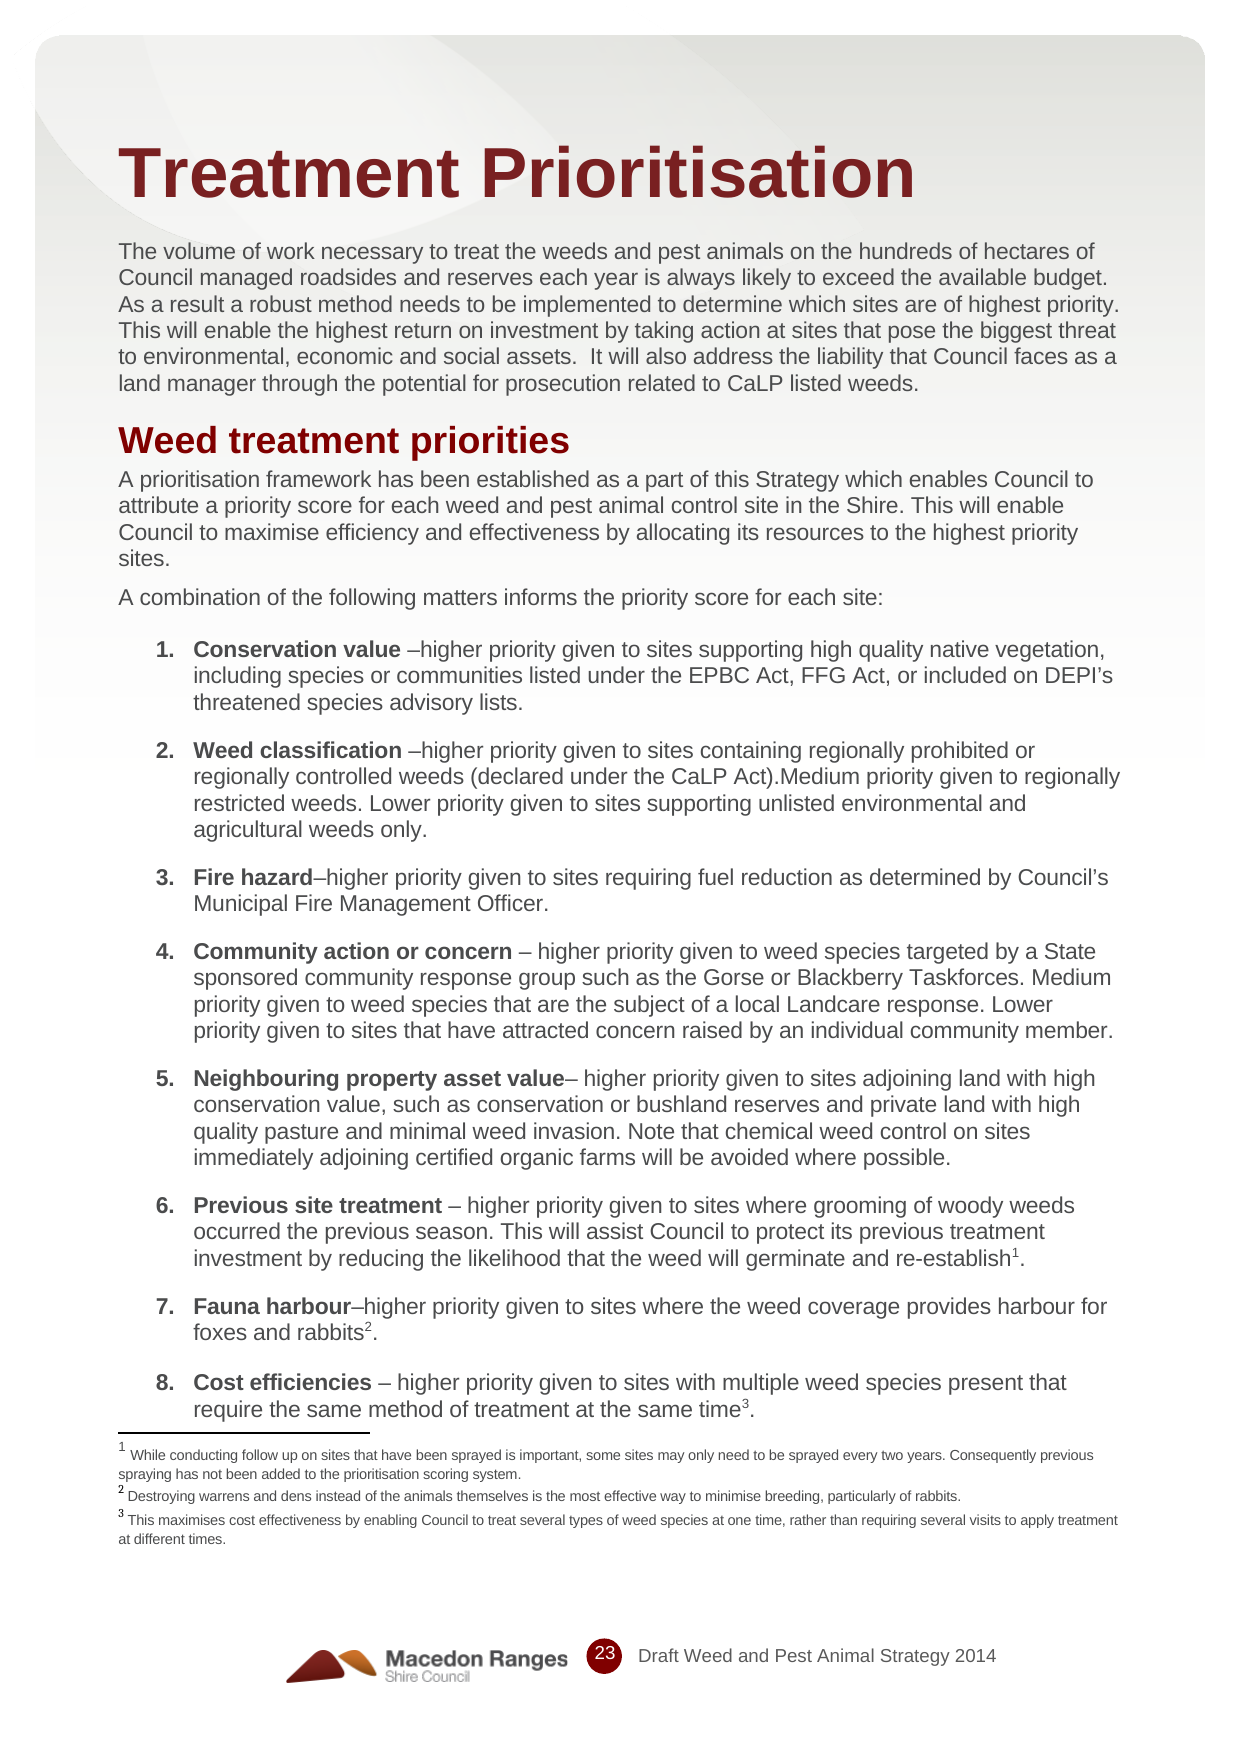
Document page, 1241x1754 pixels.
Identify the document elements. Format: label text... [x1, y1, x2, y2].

list Conservation value –higher priority given to sites supporting high quality native vegetation, including species or communities listed under the EPBC Act, FFG Act, or included on DEPI’s threatened species advisory lists. [156, 636, 1122, 715]
list Previous site treatment – higher priority given to sites where grooming of woody weeds occurred the previous season. This will assist Council to protect its previous treatment investment by reducing the likelihood that the weed will germinate and re-establish. [156, 1192, 1122, 1271]
picture [286, 1650, 568, 1684]
list Cost efficiencies – higher priority given to sites with multiple weed species present that require the same method of treatment at the same time. [156, 1369, 1122, 1422]
text The volume of work necessary to treat the weeds and pest animals on the hundreds of hectares of Council managed roadsides and reserves each year is always likely to exceed the available budget. As a result a robust method needs to be implemented to determine which sites are of highest priority. This will enable the highest return on investment by taking action at sites that pose the biggest threat to environmental, economic and social assets. It will also address the liability that Council faces as a land manager through the potential for prosecution related to CaLP listed weeds. [118, 238, 1122, 396]
subtitle Treatment Prioritisation [118, 131, 1122, 213]
text A combination of the following matters informs the priority score for each site: [118, 583, 1122, 610]
list Neighbouring property asset value– higher priority given to sites adjoining land with high conservation value, such as conservation or bushland reserves and private land with high quality pasture and minimal weed invasion. Note that chemical weed control on sites immediately adjoining certified organic farms will be avoided where possible. [156, 1065, 1122, 1170]
list Fauna harbour–higher priority given to sites where the weed coverage provides harbour for foxes and rabbits. [156, 1293, 1122, 1345]
list Community action or concern – higher priority given to weed species targeted by a State sponsored community response group such as the Gorse or Blackberry Taskforces. Medium priority given to weed species that are the subject of a local Landcare response. Lower priority given to sites that have attracted concern raised by an individual community member. [156, 938, 1122, 1043]
list Weed classification –higher priority given to sites containing regionally prohibited or regionally controlled weeds (declared under the CaLP Act).Medium priority given to regionally restricted weeds. Lower priority given to sites supporting unlisted environmental and agricultural weeds only. [156, 737, 1122, 842]
picture [12, 6, 864, 326]
subtitle Weed treatment priorities [118, 426, 1122, 460]
text A prioritisation framework has been established as a part of this Strategy which enables Council to attribute a priority score for each weed and pest animal control site in the Shire. This will enable Council to maximise efficiency and effectiveness by allocating its resources to the highest priority sites. [118, 466, 1122, 571]
list Fire hazard–higher priority given to sites requiring fuel reduction as determined by Council’s Municipal Fire Management Officer. [156, 864, 1122, 916]
